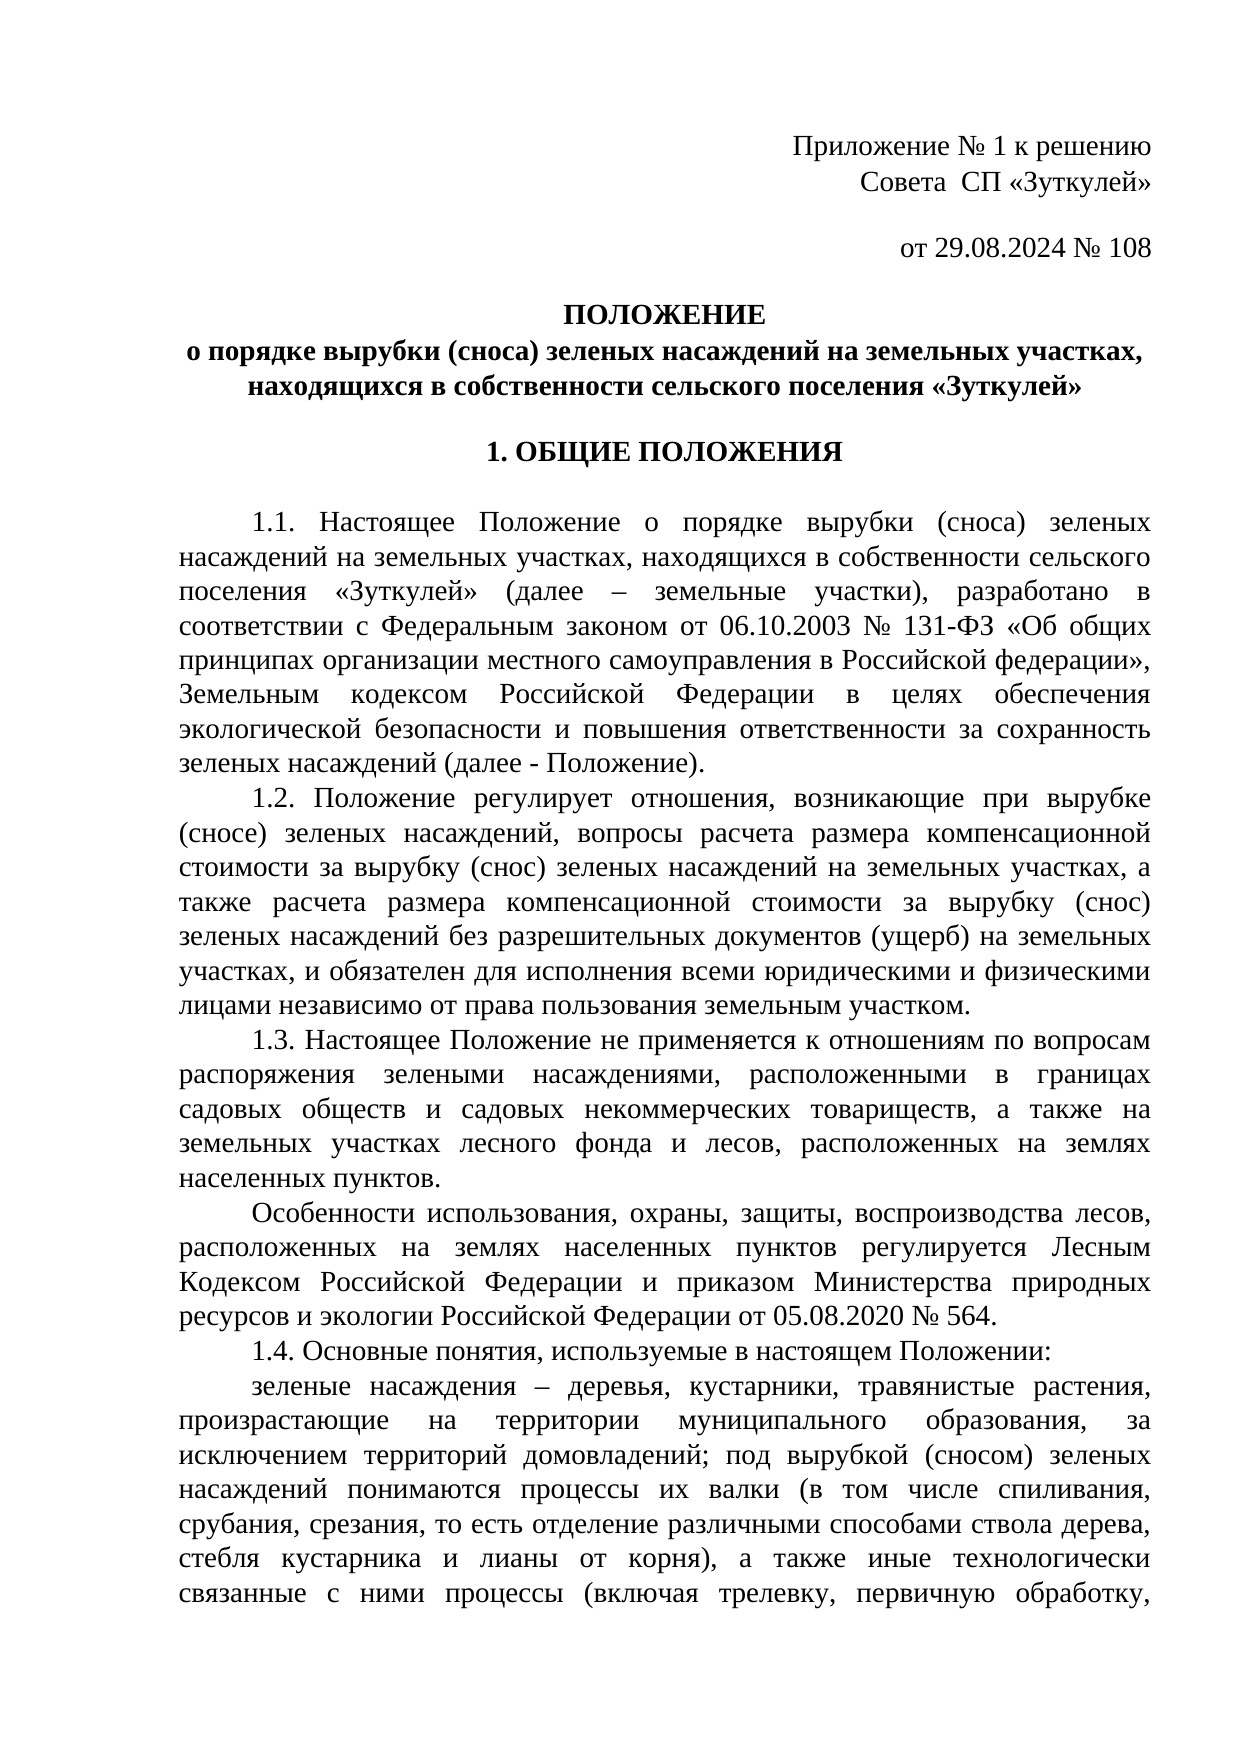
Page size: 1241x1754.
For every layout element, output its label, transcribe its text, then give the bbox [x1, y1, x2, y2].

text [178, 1368, 1152, 1608]
text 1.3. Настоящее Положение не применяется к отношениям по вопросам распоряжения зелеными насаждениями, расположенными в границах садовых обществ и садовых некоммерческих товариществ, а также на земельных участках лесного фонда и лесов, расположенных на землях населенных пунктов. [178, 1022, 1152, 1193]
text о порядке вырубки (сноса) зеленых насаждений на земельных участках, находящихся в собственности сельского поселения «Зуткулей» [180, 333, 1149, 401]
text Совета СП «Зуткулей» [177, 164, 1152, 197]
text от 29.08.2024 № 108 [177, 231, 1152, 264]
text Особенности использования, охраны, защиты, воспроизводства лесов, расположенных на землях населенных пунктов регулируется Лесным Кодексом Российской Федерации и приказом Министерства природных ресурсов и экологии Российской Федерации от 05.08.2020 № 564. [178, 1195, 1152, 1332]
text 1.2. Положение регулирует отношения, возникающие при вырубке (сносе) зеленых насаждений, вопросы расчета размера компенсационной стоимости за вырубку (снос) зеленых насаждений на земельных участках, а также расчета размера компенсационной стоимости за вырубку (снос) зеленых насаждений без разрешительных документов (ущерб) на земельных участках, и обязателен для исполнения всеми юридическими и физическими лицами независимо от права пользования земельным участком. [178, 780, 1152, 1021]
text 1.4. Основные понятия, используемые в настоящем Положении: [251, 1333, 1152, 1367]
subtitle 1. ОБЩИЕ ПОЛОЖЕНИЯ [180, 434, 1149, 468]
text Приложение № 1 к решению [177, 128, 1152, 161]
subtitle ПОЛОЖЕНИЕ [180, 297, 1149, 331]
text 1.1. Настоящее Положение о порядке вырубки (сноса) зеленых насаждений на земельных участках, находящихся в собственности сельского поселения «Зуткулей» (далее – земельные участки), разработано в соответствии с Федеральным законом от 06.10.2003 № 131-ФЗ «Об общих принципах организации местного самоуправления в Российской федерации», Земельным кодексом Российской Федерации в целях обеспечения экологической безопасности и повышения ответственности за сохранность зеленых насаждений (далее - Положение). [178, 504, 1152, 779]
